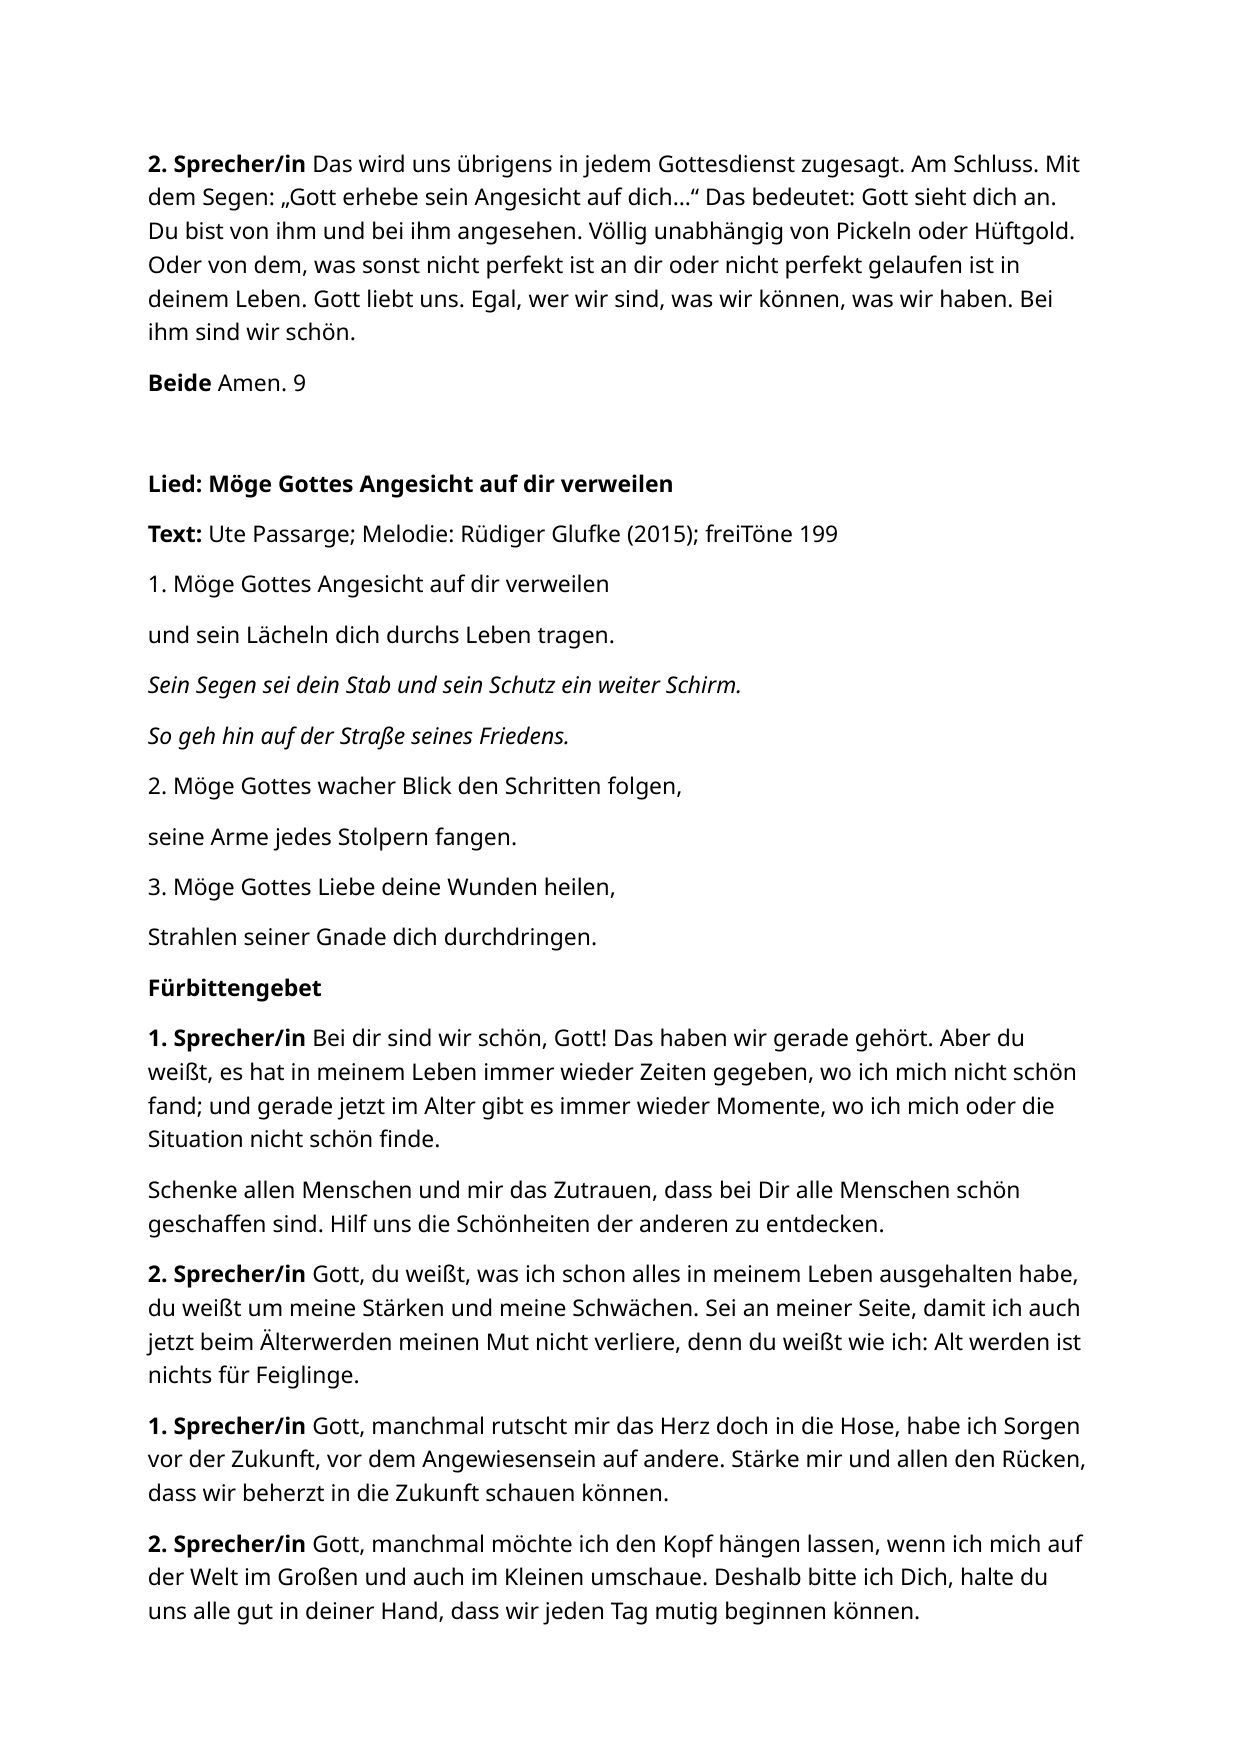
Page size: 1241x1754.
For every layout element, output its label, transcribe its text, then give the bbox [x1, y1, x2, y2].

text 3. Möge Gottes Liebe deine Wunden heilen, [148, 871, 1093, 902]
text Beide Amen. 9 [148, 367, 1093, 398]
text 1. Möge Gottes Angesicht auf dir verweilen [148, 568, 1093, 600]
text Text: Ute Passarge; Melodie: Rüdiger Glufke (2015); freiTöne 199 [148, 518, 1093, 549]
text Schenke allen Menschen und mir das Zutrauen, dass bei Dir alle Menschen schön geschaffen sind. Hilf uns die Schönheiten der anderen zu entdecken. [148, 1174, 1093, 1239]
text 1. Sprecher/in Bei dir sind wir schön, Gott! Das haben wir gerade gehört. Aber du weißt, es hat in meinem Leben immer wieder Zeiten gegeben, wo ich mich nicht schön fand; und gerade jetzt im Alter gibt es immer wieder Momente, wo ich mich oder die Situation nicht schön finde. [148, 1022, 1093, 1155]
text und sein Lächeln dich durchs Leben tragen. [148, 619, 1093, 650]
text 2. Sprecher/in Gott, du weißt, was ich schon alles in meinem Leben ausgehalten habe, du weißt um meine Stärken und meine Schwächen. Sei an meiner Seite, damit ich auch jetzt beim Älterwerden meinen Mut nicht verliere, denn du weißt wie ich: Alt werden ist nichts für Feiglinge. [148, 1258, 1093, 1391]
text 2. Möge Gottes wacher Blick den Schritten folgen, [148, 770, 1093, 801]
text 2. Sprecher/in Das wird uns übrigens in jedem Gottesdienst zugesagt. Am Schluss. Mit dem Segen: „Gott erhebe sein Angesicht auf dich…“ Das bedeutet: Gott sieht dich an. Du bist von ihm und bei ihm angesehen. Völlig unabhängig von Pickeln oder Hüftgold. Oder von dem, was sonst nicht perfekt ist an dir oder nicht perfekt gelaufen ist in deinem Leben. Gott liebt uns. Egal, wer wir sind, was wir können, was wir haben. Bei ihm sind wir schön. [148, 148, 1093, 348]
text 1. Sprecher/in Gott, manchmal rutscht mir das Herz doch in die Hose, habe ich Sorgen vor der Zukunft, vor dem Angewiesensein auf andere. Stärke mir und allen den Rücken, dass wir beherzt in die Zukunft schauen können. [148, 1410, 1093, 1508]
text Fürbittengebet [148, 972, 1093, 1003]
text Sein Segen sei dein Stab und sein Schutz ein weiter Schirm. [148, 669, 1093, 701]
text Strahlen seiner Gnade dich durchdringen. [148, 921, 1093, 953]
text 2. Sprecher/in Gott, manchmal möchte ich den Kopf hängen lassen, wenn ich mich auf der Welt im Großen und auch im Kleinen umschaue. Deshalb bitte ich Dich, halte du uns alle gut in deiner Hand, dass wir jeden Tag mutig beginnen können. [148, 1528, 1093, 1626]
text seine Arme jedes Stolpern fangen. [148, 821, 1093, 852]
text So geh hin auf der Straße seines Friedens. [148, 720, 1093, 751]
text Lied: Möge Gottes Angesicht auf dir verweilen [148, 468, 1093, 499]
